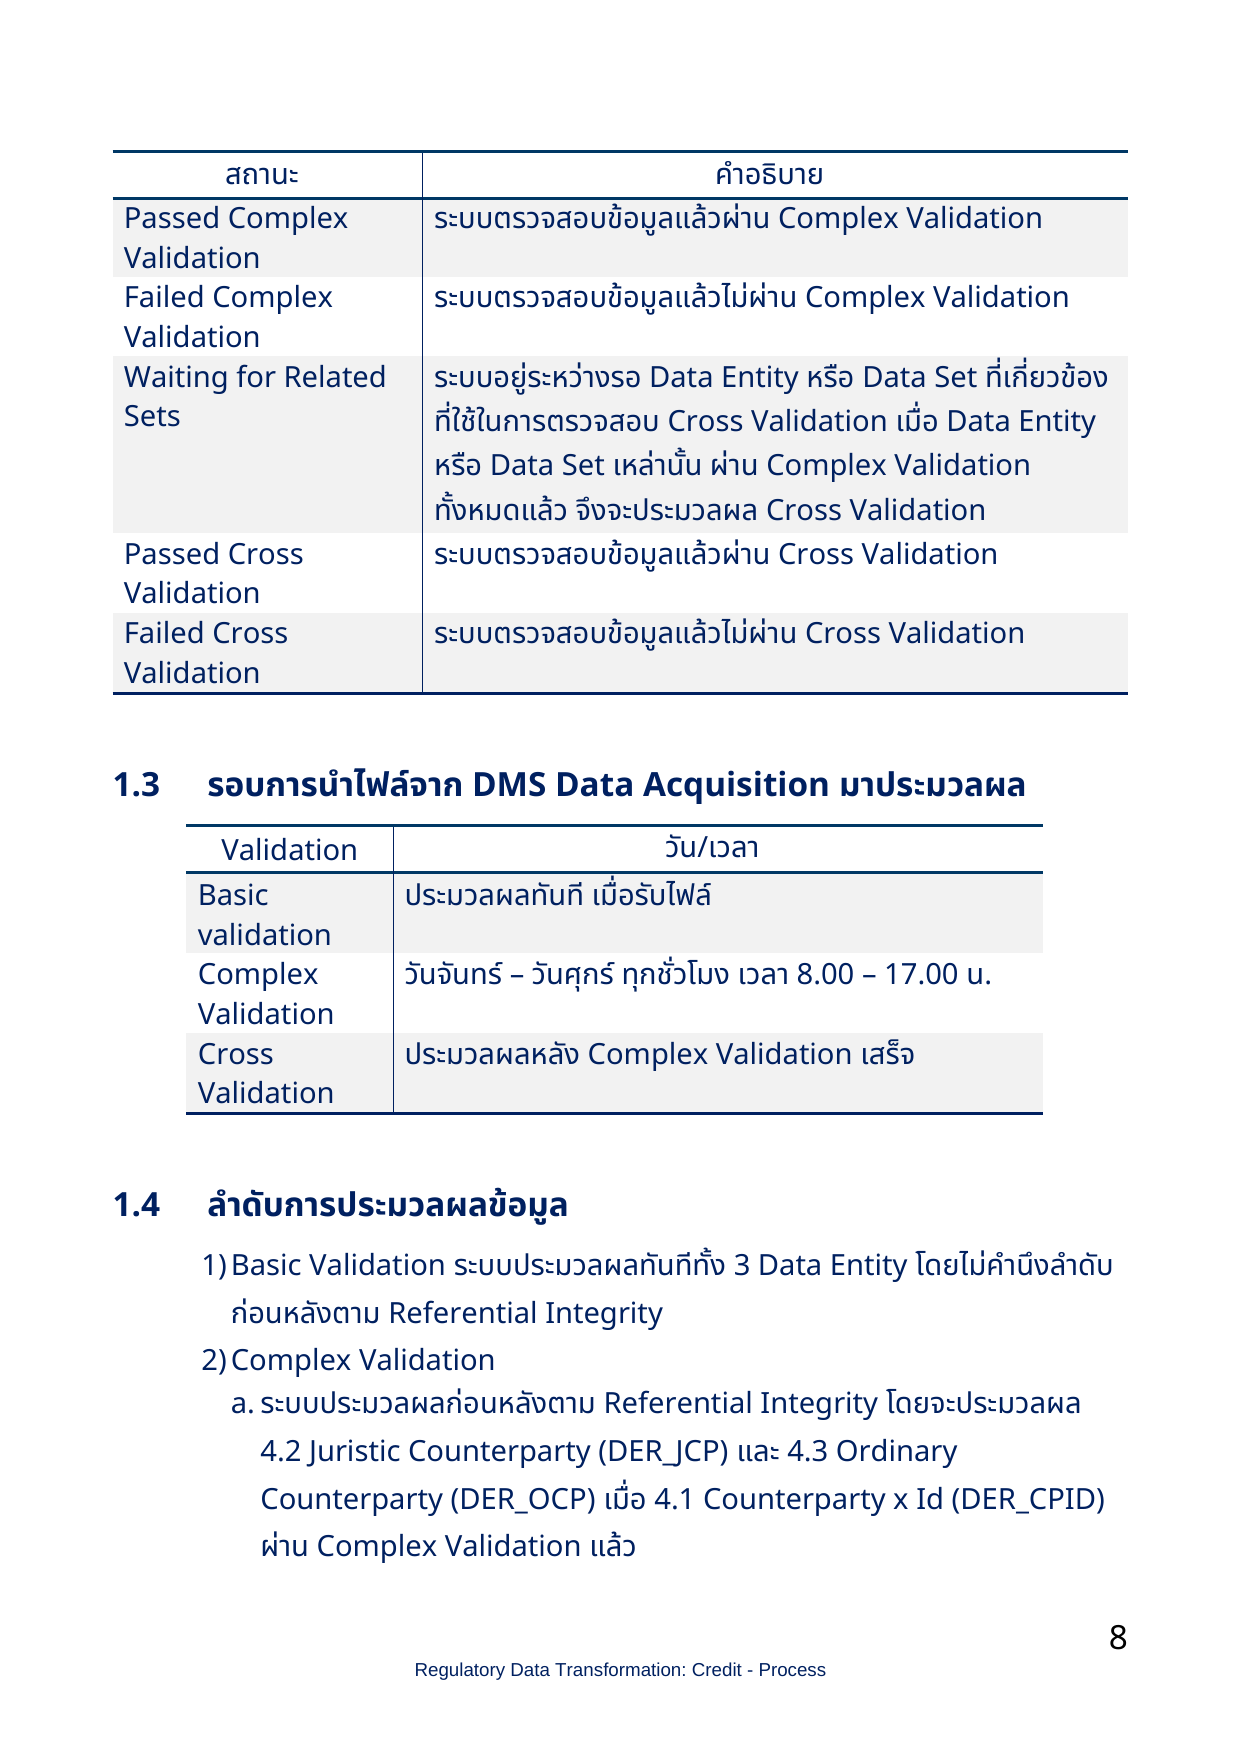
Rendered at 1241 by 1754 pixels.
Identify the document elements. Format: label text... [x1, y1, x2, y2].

table_cell ประมวลผลหลัง Complex Validation เสร็จ [394, 1033, 1043, 1112]
table_cell ระบบตรวจสอบข้อมูลแล้วไม่ผ่าน Complex Validation [423, 277, 1128, 356]
table_cell Failed Complex Validation [113, 277, 422, 356]
table_header คำอธิบาย [423, 153, 1128, 197]
table_cell ระบบอยู่ระหว่างรอ Data Entity หรือ Data Set ที่เกี่ยวข้องที่ใช้ในการตรวจสอบ Cross Validation เมื่อ Data Entity หรือ Data Set เหล่านั้น ผ่าน Complex Validation ทั้งหมดแล้ว จึงจะประมวลผล Cross Validation [423, 356, 1128, 533]
table_cell ระบบตรวจสอบข้อมูลแล้วผ่าน Cross Validation [423, 533, 1128, 612]
table_cell Passed Complex Validation [113, 200, 422, 277]
subtitle ลำดับการประมวลผลข้อมูล [112, 1181, 1128, 1232]
table_header Validation [186, 827, 393, 871]
table_cell ระบบตรวจสอบข้อมูลแล้วไม่ผ่าน Cross Validation [423, 613, 1128, 692]
table_cell วันจันทร์ – วันศุกร์ ทุกชั่วโมง เวลา 8.00 – 17.00 น. [394, 954, 1043, 1033]
table_cell Failed Cross Validation [113, 613, 422, 692]
list Basic Validation ระบบประมวลผลทันทีทั้ง 3 Data Entity โดยไม่คำนึงลำดับก่อนหลังตาม Referential Integrity [201, 1244, 1128, 1336]
table_cell Basic validation [186, 874, 393, 953]
table_header สถานะ [113, 153, 422, 197]
table_cell Cross Validation [186, 1033, 393, 1112]
list Complex Validation [201, 1340, 1128, 1379]
table_cell Waiting for Related Sets [113, 356, 422, 533]
list ระบบประมวลผลก่อนหลังตาม Referential Integrity โดยจะประมวลผล 4.2 Juristic Counterparty (DER_JCP) และ 4.3 Ordinary Counterparty (DER_OCP) เมื่อ 4.1 Counterparty x Id (DER_CPID) ผ่าน Complex Validation แล้ว [231, 1382, 1128, 1570]
subtitle รอบการนำไฟล์จาก DMS Data Acquisition มาประมวลผล [112, 761, 1128, 811]
table_cell ระบบตรวจสอบข้อมูลแล้วผ่าน Complex Validation [423, 200, 1128, 277]
table_cell ประมวลผลทันที เมื่อรับไฟล์ [394, 874, 1043, 953]
table_header วัน/เวลา [394, 827, 1043, 871]
table_cell Passed Cross Validation [113, 533, 422, 612]
table_cell Complex Validation [186, 954, 393, 1033]
